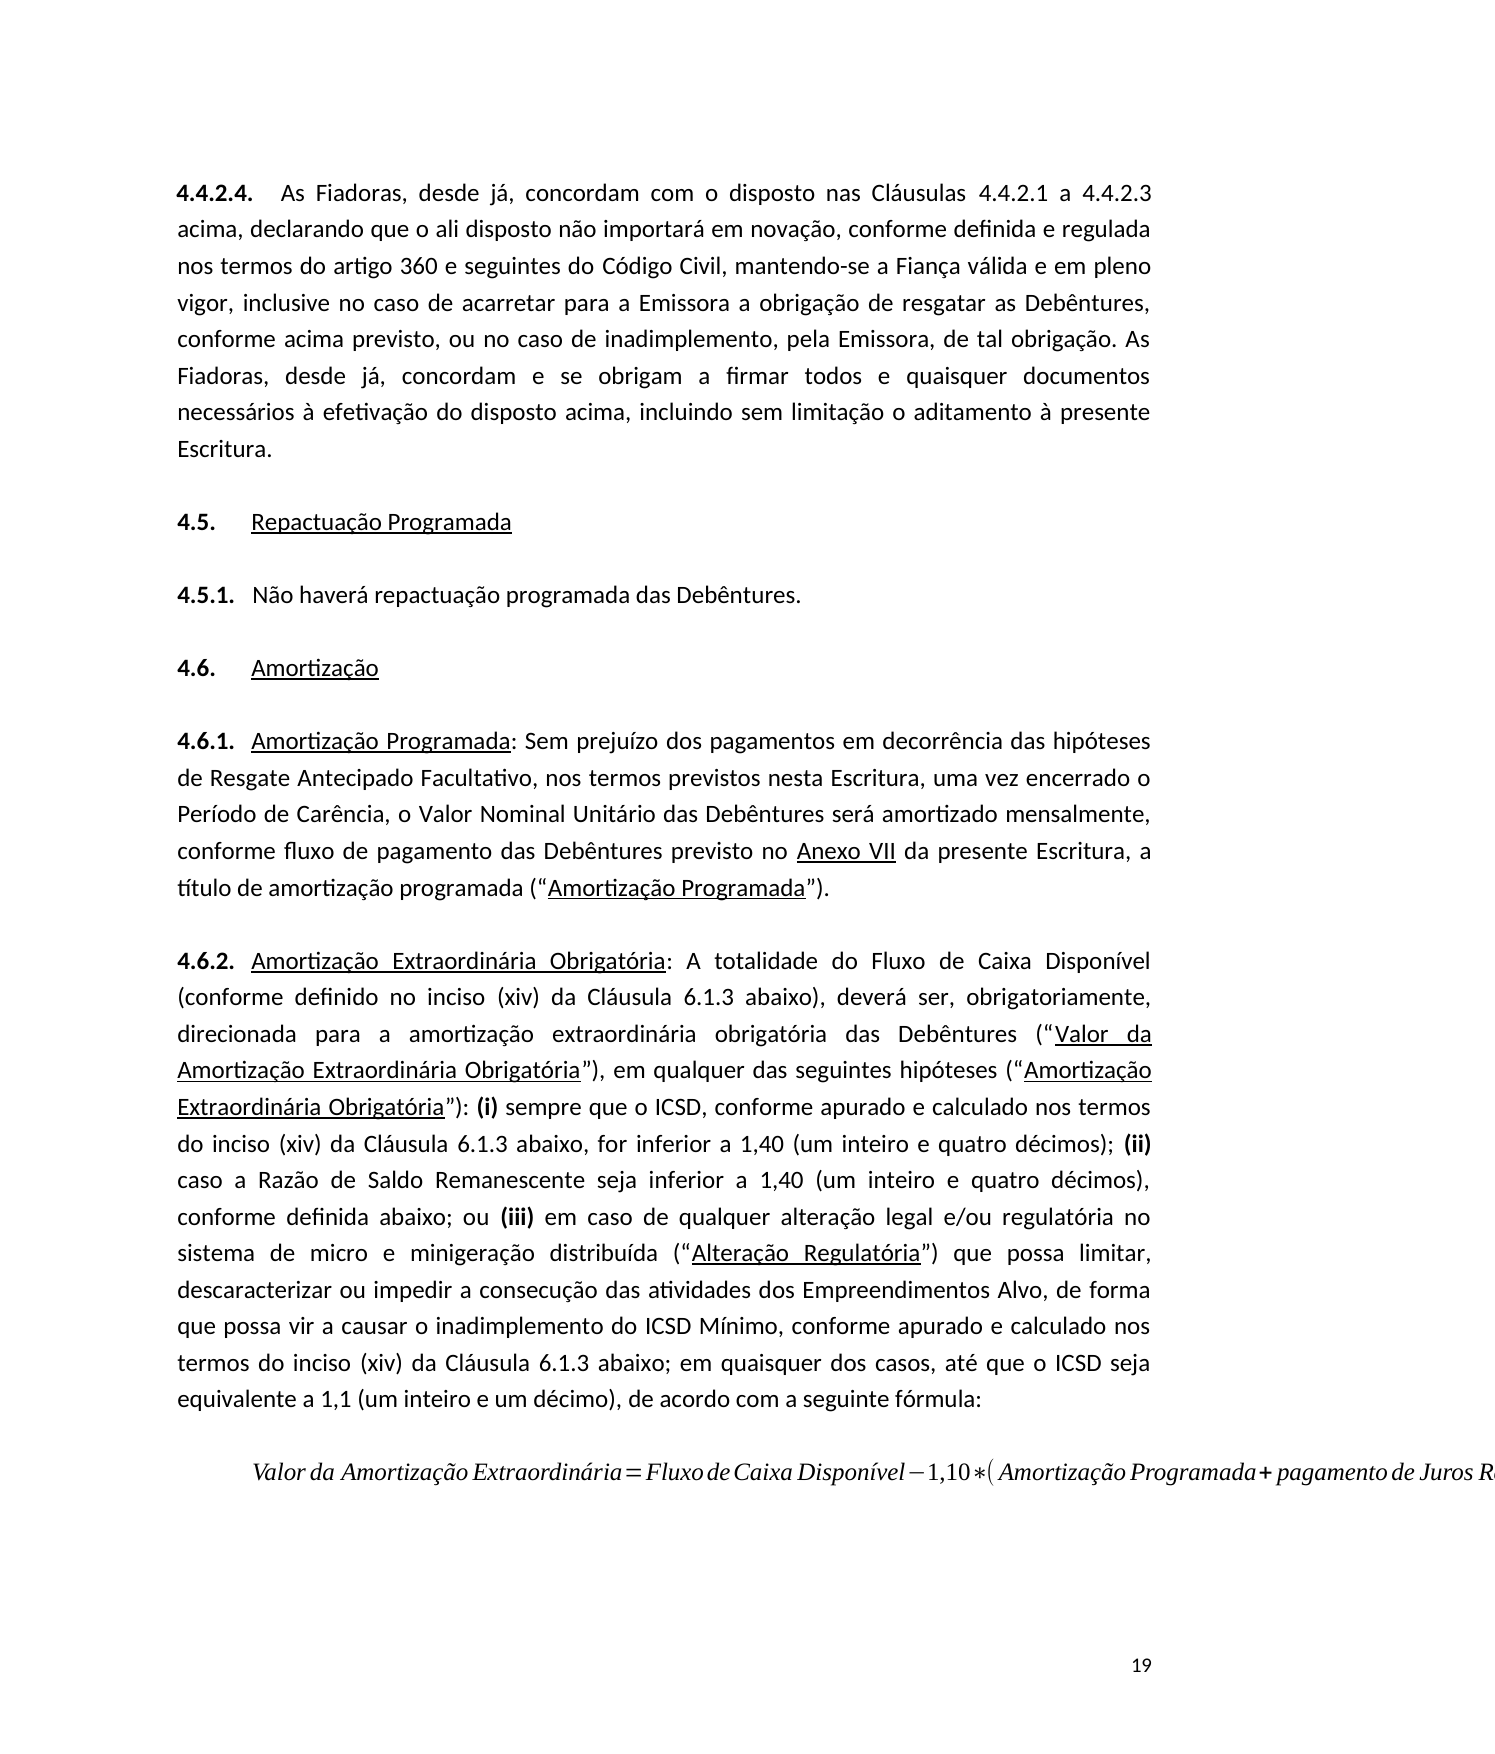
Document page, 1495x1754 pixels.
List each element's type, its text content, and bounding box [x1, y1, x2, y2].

list Amortização [177, 652, 1152, 683]
list As Fiadoras, desde já, concordam com o disposto nas Cláusulas 4.4.2.1 a 4.4.2.3 acima, declarando que o ali disposto não importará em novação, conforme definida e regulada nos termos do artigo 360 e seguintes do Código Civil, mantendo-se a Fiança válida e em pleno vigor, inclusive no caso de acarretar para a Emissora a obrigação de resgatar as Debêntures, conforme acima previsto, ou no caso de inadimplemento, pela Emissora, de tal obrigação. As Fiadoras, desde já, concordam e se obrigam a firmar todos e quaisquer documentos necessários à efetivação do disposto acima, incluindo sem limitação o aditamento à presente Escritura. [176, 177, 1152, 463]
list Amortização Extraordinária Obrigatória: A totalidade do Fluxo de Caixa Disponível (conforme definido no inciso (xiv) da Cláusula 6.1.3 abaixo), deverá ser, obrigatoriamente, direcionada para a amortização extraordinária obrigatória das Debêntures (“Valor da Amortização Extraordinária Obrigatória”), em qualquer das seguintes hipóteses (“Amortização Extraordinária Obrigatória”): (i) sempre que o ICSD, conforme apurado e calculado nos termos do inciso (xiv) da Cláusula 6.1.3 abaixo, for inferior a 1,40 (um inteiro e quatro décimos); (ii) caso a Razão de Saldo Remanescente seja inferior a 1,40 (um inteiro e quatro décimos), conforme definida abaixo; ou (iii) em caso de qualquer alteração legal e/ou regulatória no sistema de micro e minigeração distribuída (“Alteração Regulatória”) que possa limitar, descaracterizar ou impedir a consecução das atividades dos Empreendimentos Alvo, de forma que possa vir a causar o inadimplemento do ICSD Mínimo, conforme apurado e calculado nos termos do inciso (xiv) da Cláusula 6.1.3 abaixo; em quaisquer dos casos, até que o ICSD seja equivalente a 1,1 (um inteiro e um décimo), de acordo com a seguinte fórmula: [177, 945, 1152, 1414]
list Repactuação Programada [177, 506, 1152, 537]
list Não haverá repactuação programada das Debêntures. [177, 579, 1152, 610]
list Amortização Programada: Sem prejuízo dos pagamentos em decorrência das hipóteses de Resgate Antecipado Facultativo, nos termos previstos nesta Escritura, uma vez encerrado o Período de Carência, o Valor Nominal Unitário das Debêntures será amortizado mensalmente, conforme fluxo de pagamento das Debêntures previsto no Anexo VII da presente Escritura, a título de amortização programada (“Amortização Programada”). [177, 726, 1152, 902]
